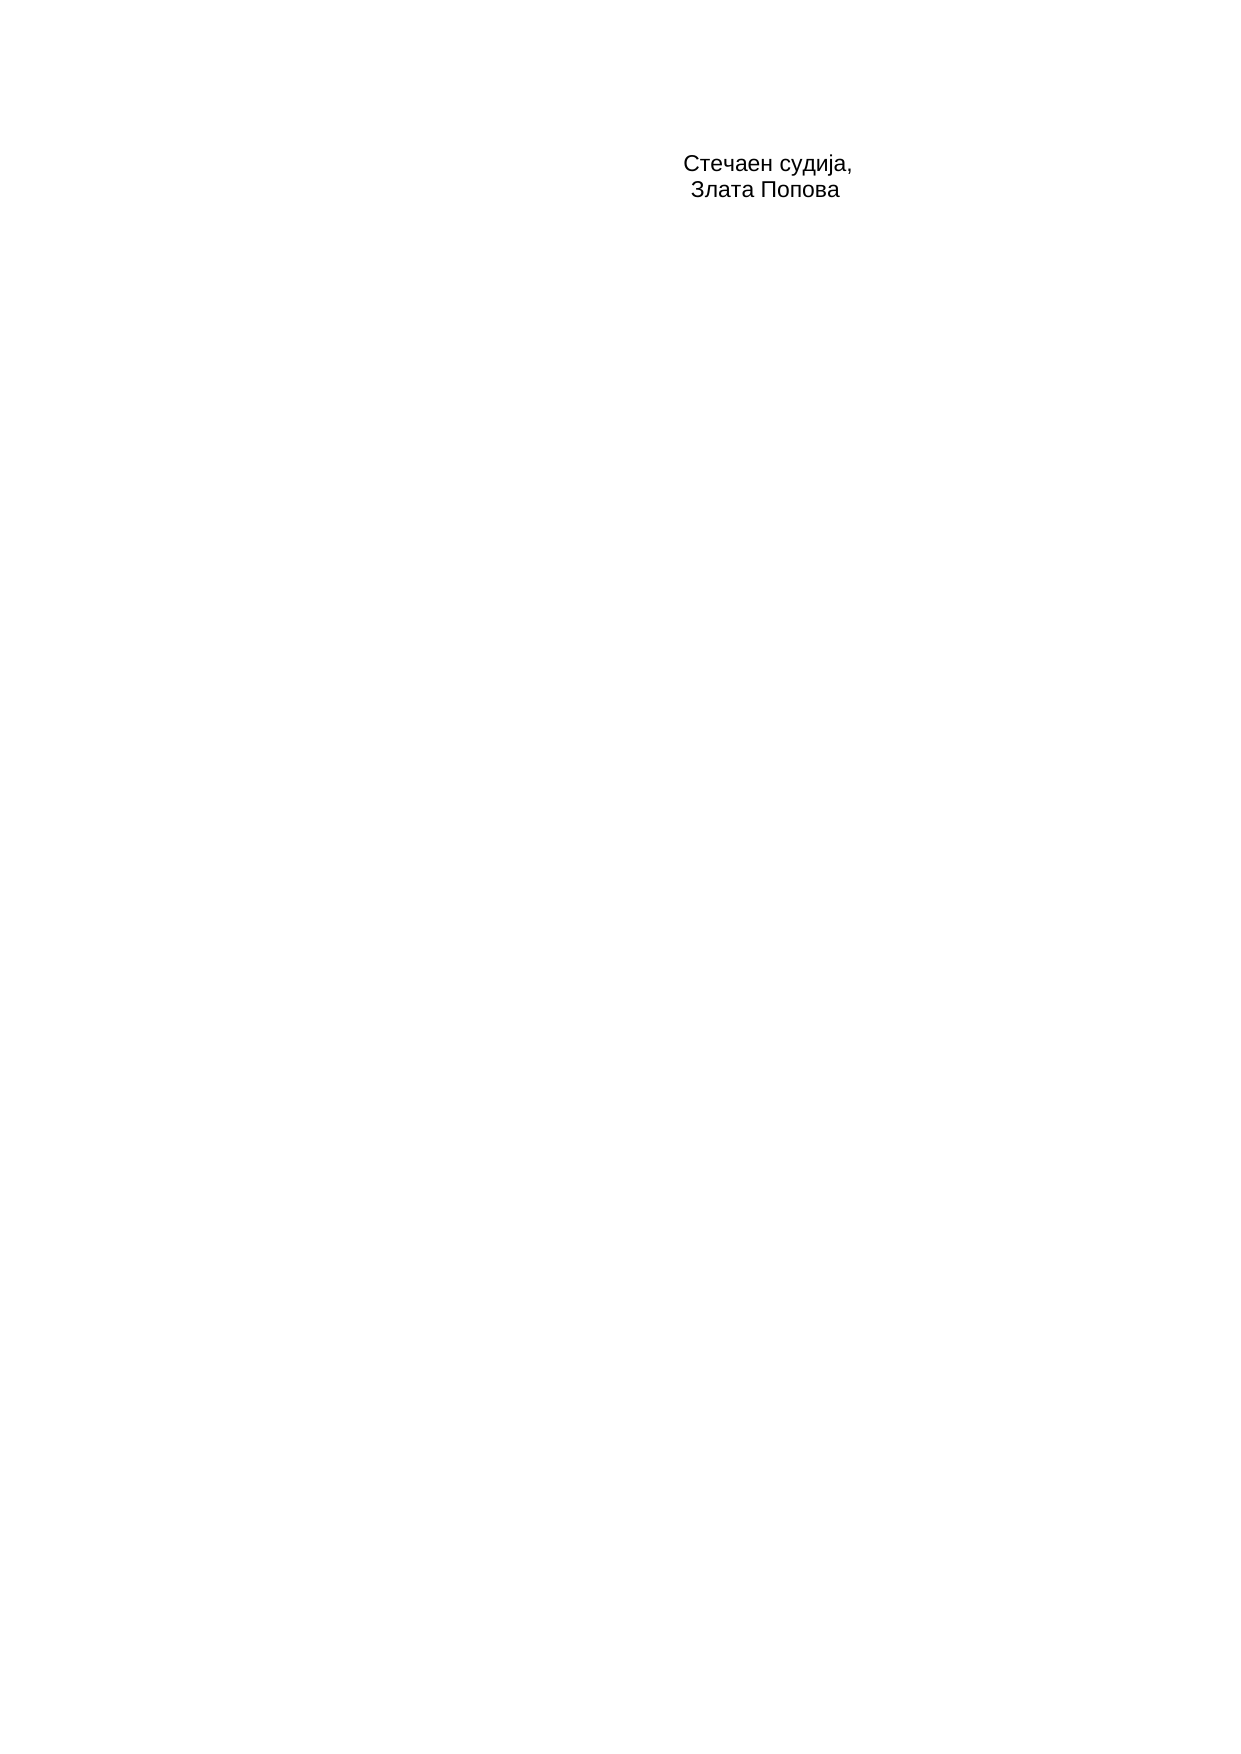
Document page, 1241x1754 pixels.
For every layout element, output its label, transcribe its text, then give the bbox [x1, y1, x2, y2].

text Злата Попова [150, 176, 1090, 203]
text Стечаен судија, [150, 150, 1090, 176]
